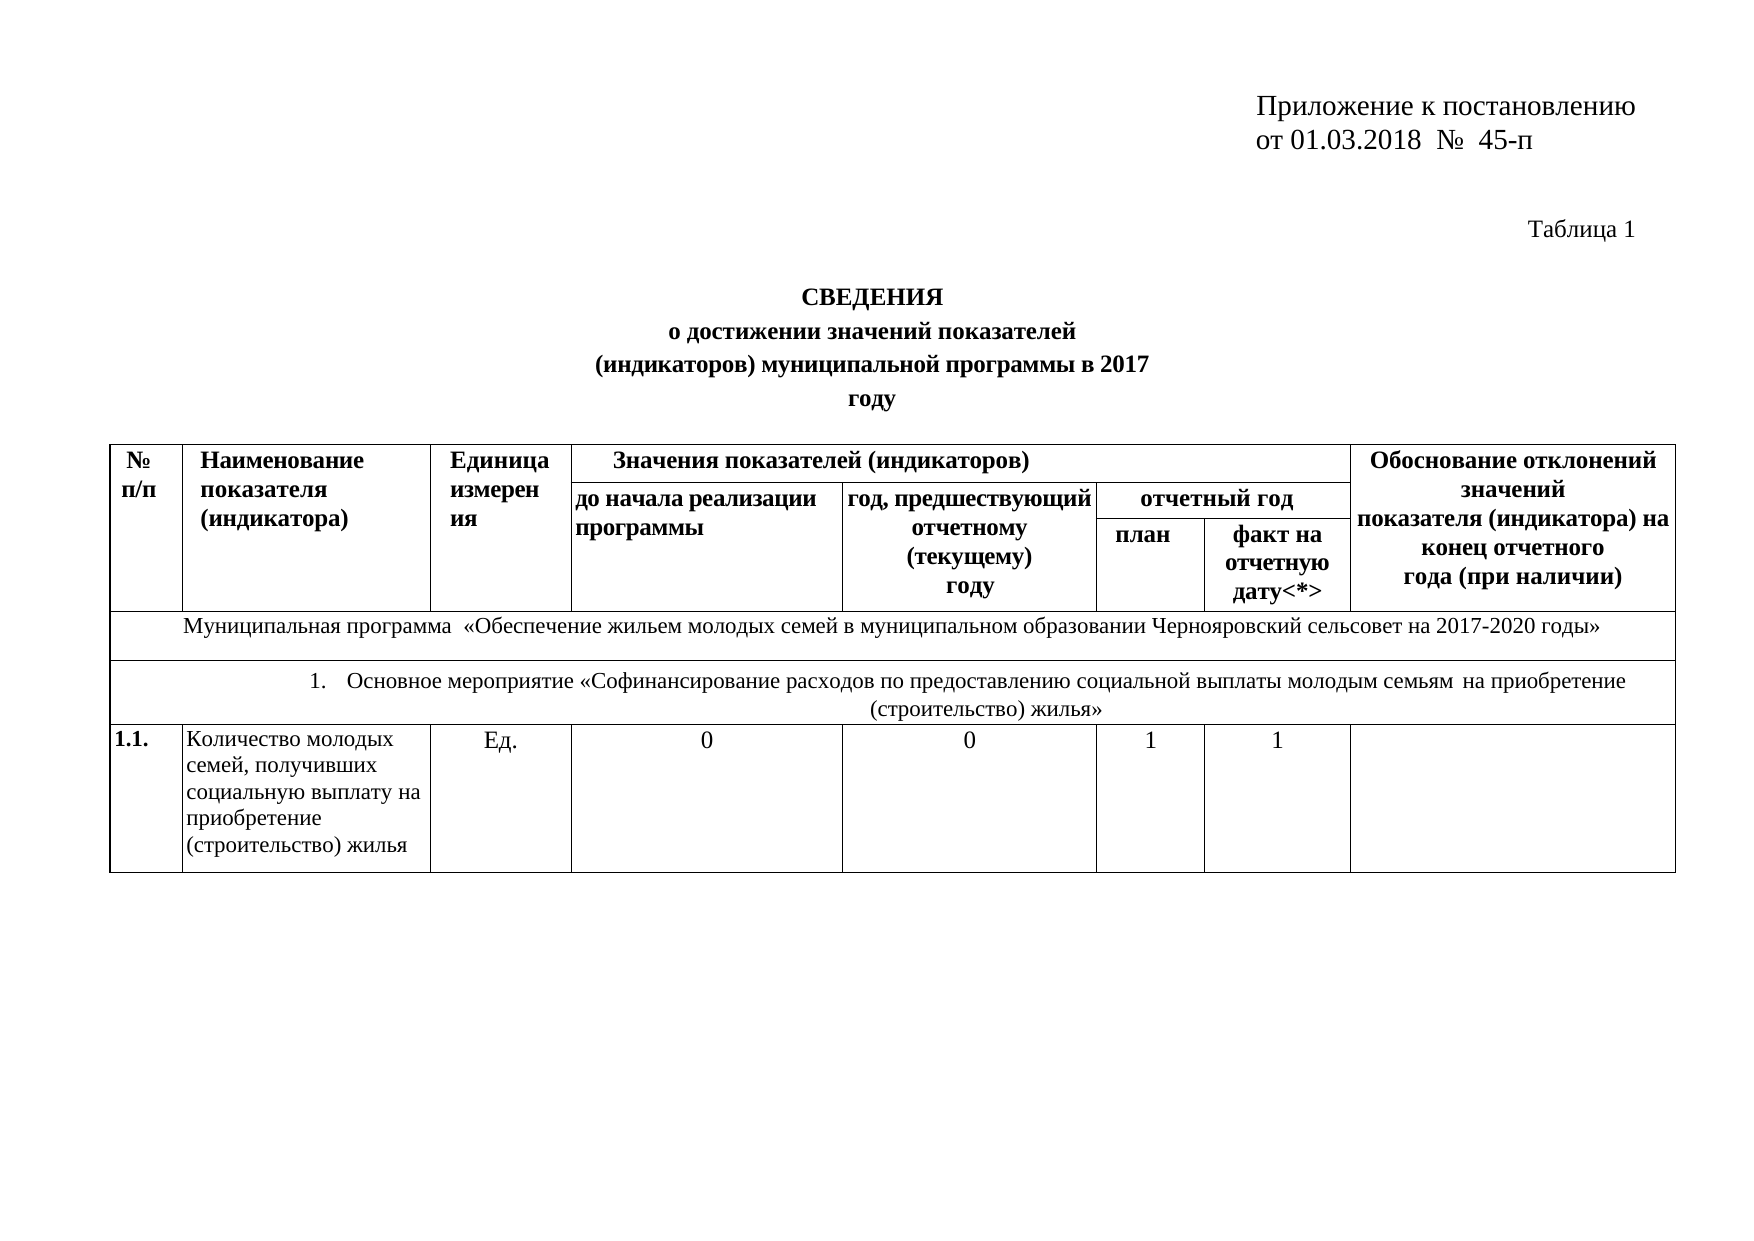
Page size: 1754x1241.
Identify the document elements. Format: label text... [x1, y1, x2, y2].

table_cell год, предшествующий отчетному (текущему) году [843, 483, 1096, 611]
table_cell Муниципальная программа «Обеспечение жильем молодых семей в муниципальном образовании Чернояровский сельсовет на 2017-2020 годы» [111, 612, 1675, 660]
table_cell Основное мероприятие «Софинансирование расходов по предоставлению социальной выплаты молодым семьям на приобретение (строительство) жилья» [111, 661, 1675, 724]
table_cell 1 [1097, 725, 1204, 872]
table_cell Количество молодых семей, получивших социальную выплату на приобретение (строительство) жилья [183, 725, 430, 872]
table_cell факт на отчетную дату<*> [1205, 519, 1350, 611]
table_cell отчетный год [1097, 483, 1350, 518]
text о достижении значений показателей (индикаторов) муниципальной программы в 2017 году [592, 312, 1152, 413]
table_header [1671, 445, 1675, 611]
table_cell 0 [572, 725, 842, 872]
table_cell [1351, 725, 1675, 872]
text Таблица 1 [118, 214, 1636, 243]
table_cell Ед. [431, 725, 571, 872]
table_cell 0 [843, 725, 1096, 872]
table_cell план [1097, 519, 1204, 611]
table_cell 1 [1205, 725, 1350, 872]
table_header Наименование показателя (индикатора) [183, 445, 430, 611]
text СВЕДЕНИЯ [118, 279, 1626, 312]
table_cell до начала реализации программы [572, 483, 842, 611]
text Приложение к постановлению [118, 88, 1636, 122]
table_header Единица измерения [431, 445, 571, 611]
table_header № п/п [111, 445, 182, 611]
table_header Значения показателей (индикаторов) [572, 445, 1350, 482]
table_header Обоснование отклонений значений показателя (индикатора) на конец отчетного года (при наличии) [1351, 445, 1394, 611]
text от 01.03.2018 № 45-п [118, 122, 1636, 156]
table_cell 1.1. [111, 725, 182, 872]
